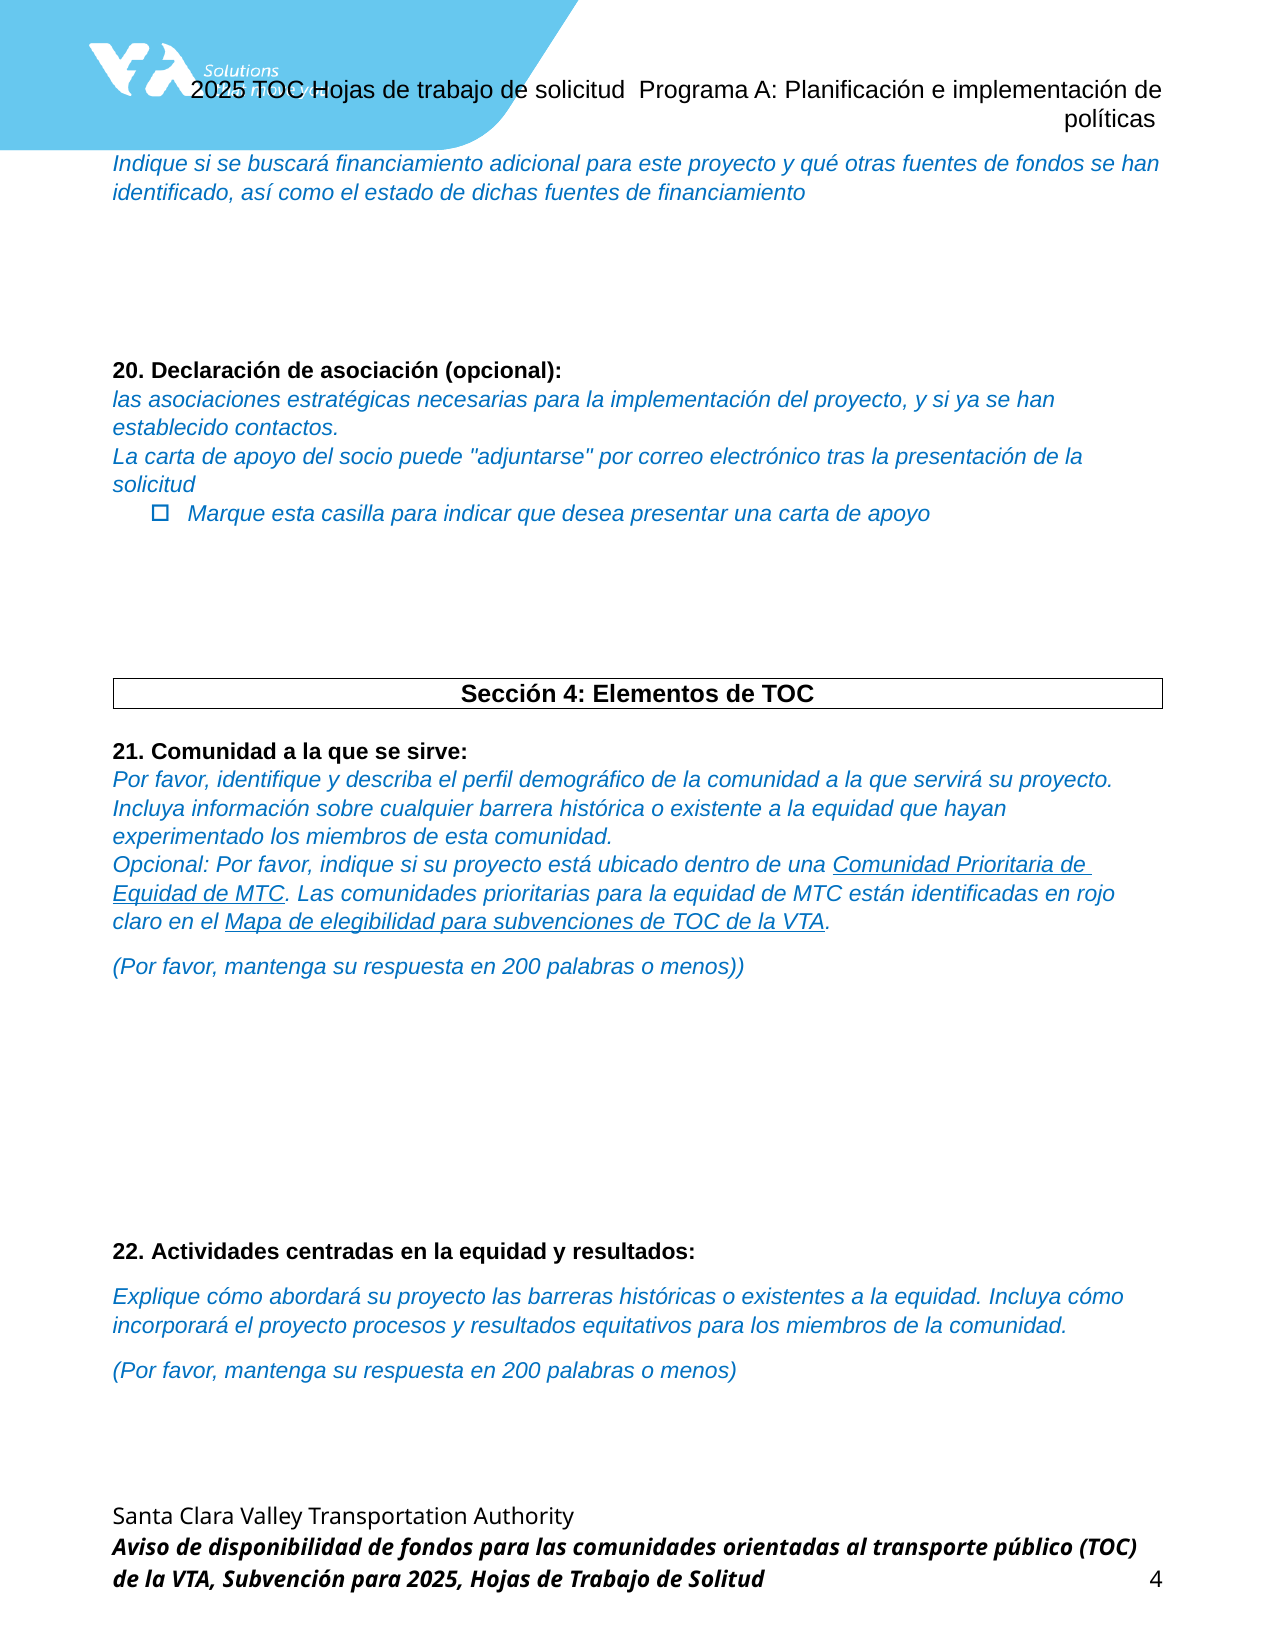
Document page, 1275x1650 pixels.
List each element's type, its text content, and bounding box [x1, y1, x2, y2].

list Marque esta casilla para indicar que desea presentar una carta de apoyo [150, 499, 1162, 526]
picture [89, 43, 329, 99]
text 20. Declaración de asociación (opcional): las asociaciones estratégicas necesarias para la implementación del proyecto, y si ya se han establecido contactos. [112, 357, 1162, 441]
text Por favor, identifique y describa el perfil demográfico de la comunidad a la que servirá su proyecto. Incluya información sobre cualquier barrera histórica o existente a la equidad que hayan experimentado los miembros de esta comunidad. [112, 766, 1162, 849]
text (Por favor, mantenga su respuesta en 200 palabras o menos)) [112, 953, 1162, 980]
text 21. Comunidad a la que se sirve: [112, 709, 1162, 764]
text Opcional: Por favor, indique si su proyecto está ubicado dentro de una Comunidad Prioritaria de Equidad de MTC. Las comunidades prioritarias para la equidad de MTC están identificadas en rojo claro en el Mapa de elegibilidad para subvenciones de TOC de la VTA. [112, 851, 1162, 934]
text (Por favor, mantenga su respuesta en 200 palabras o menos) [112, 1357, 1162, 1383]
text Indique si se buscará financiamiento adicional para este proyecto y qué otras fuentes de fondos se han identificado, así como el estado de dichas fuentes de financiamiento [112, 150, 1162, 205]
table_header Sección 4: Elementos de TOC [114, 679, 1162, 708]
text 22. Actividades centradas en la equidad y resultados: [112, 1238, 1162, 1264]
text La carta de apoyo del socio puede "adjuntarse" por correo electrónico tras la presentación de la solicitud [112, 443, 1162, 497]
text Explique cómo abordará su proyecto las barreras históricas o existentes a la equidad. Incluya cómo incorporará el proyecto procesos y resultados equitativos para los miembros de la comunidad. [112, 1283, 1162, 1338]
